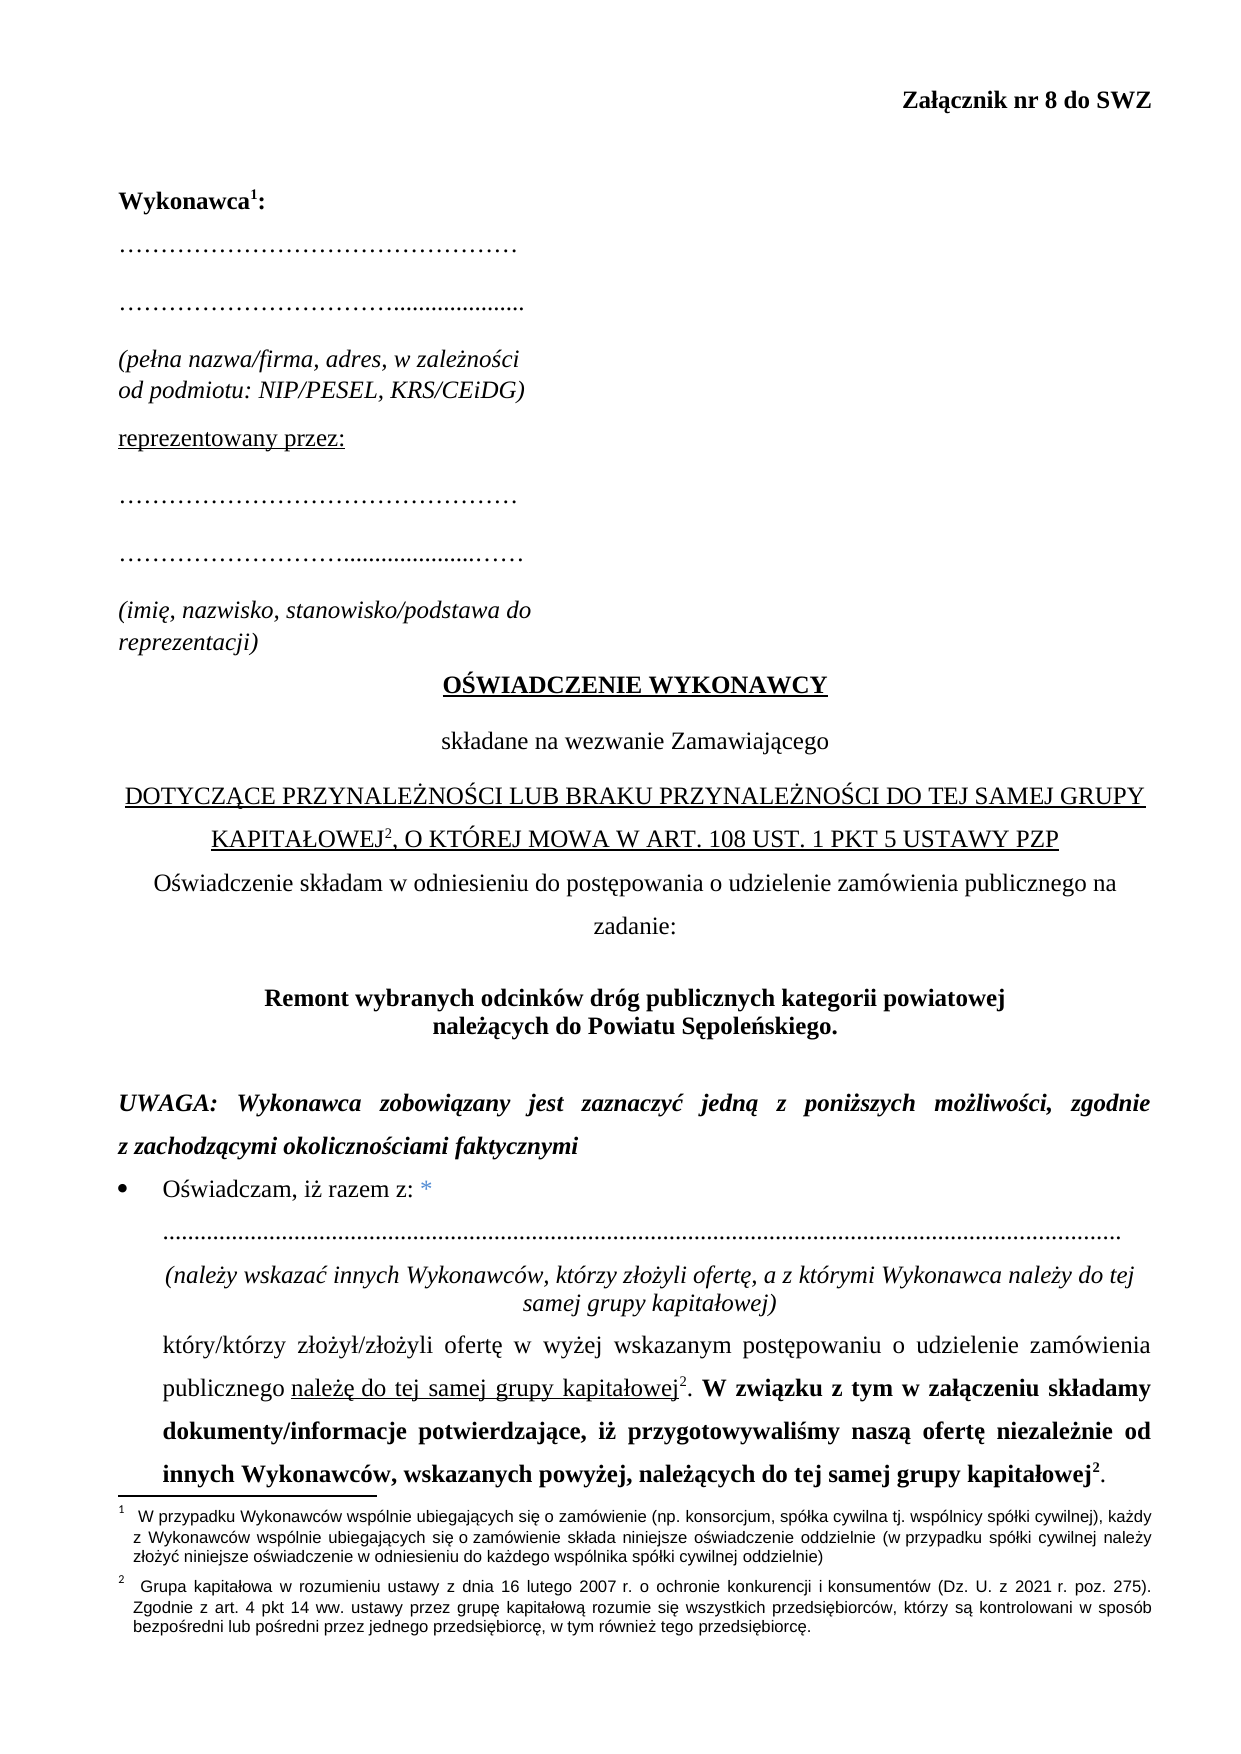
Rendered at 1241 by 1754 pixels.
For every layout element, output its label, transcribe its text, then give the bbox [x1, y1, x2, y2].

text Wykonawca: [118, 186, 1152, 215]
text Załącznik nr 8 do SWZ [74, 86, 1152, 114]
text reprezentowany przez: [118, 423, 1152, 452]
text Remont wybranych odcinków dróg publicznych kategorii powiatowej [118, 983, 1152, 1011]
text DOTYCZĄCE PRZYNALEŻNOŚCI LUB BRAKU PRZYNALEŻNOŚCI DO TEJ SAMEJ GRUPY KAPITAŁOWEJ2, O KTÓREJ MOWA W ART. 108 UST. 1 PKT 5 USTAWY PZP [118, 781, 1152, 853]
text UWAGA: Wykonawca zobowiązany jest zaznaczyć jedną z poniższych możliwości, zgodnie z zachodzącymi okolicznościami faktycznymi [118, 1088, 1152, 1160]
text Oświadczenie składam w odniesieniu do postępowania o udzielenie zamówienia publicznego na zadanie: [118, 868, 1152, 939]
text ………………………………………………………………….....................…… [118, 481, 532, 567]
text (imię, nazwisko, stanowisko/podstawa do reprezentacji) [118, 596, 532, 655]
text (pełna nazwa/firma, adres, w zależności od podmiotu: NIP/PESEL, KRS/CEiDG) [118, 344, 532, 404]
text OŚWIADCZENIE WYKONAWCY [118, 670, 1152, 699]
list który/którzy złożył/złożyli ofertę w wyżej wskazanym postępowaniu o udzielenie zamówienia publicznego należę do tej samej grupy kapitałowej. W związku z tym w załączeniu składamy dokumenty/informacje potwierdzające, iż przygotowywaliśmy naszą ofertę niezależnie od innych Wykonawców, wskazanych powyżej, należących do tej samej grupy kapitałowej2. [162, 1330, 1152, 1488]
text Oświadczam, iż razem z: * [118, 1174, 1152, 1203]
list (należy wskazać innych Wykonawców, którzy złożyli ofertę, a z którymi Wykonawca należy do tej samej grupy kapitałowej) [148, 1260, 1152, 1317]
text ………………………………………………………………………..................... [118, 229, 532, 316]
text należących do Powiatu Sępoleńskiego. [118, 1011, 1152, 1040]
text składane na wezwanie Zamawiającego [118, 726, 1152, 754]
